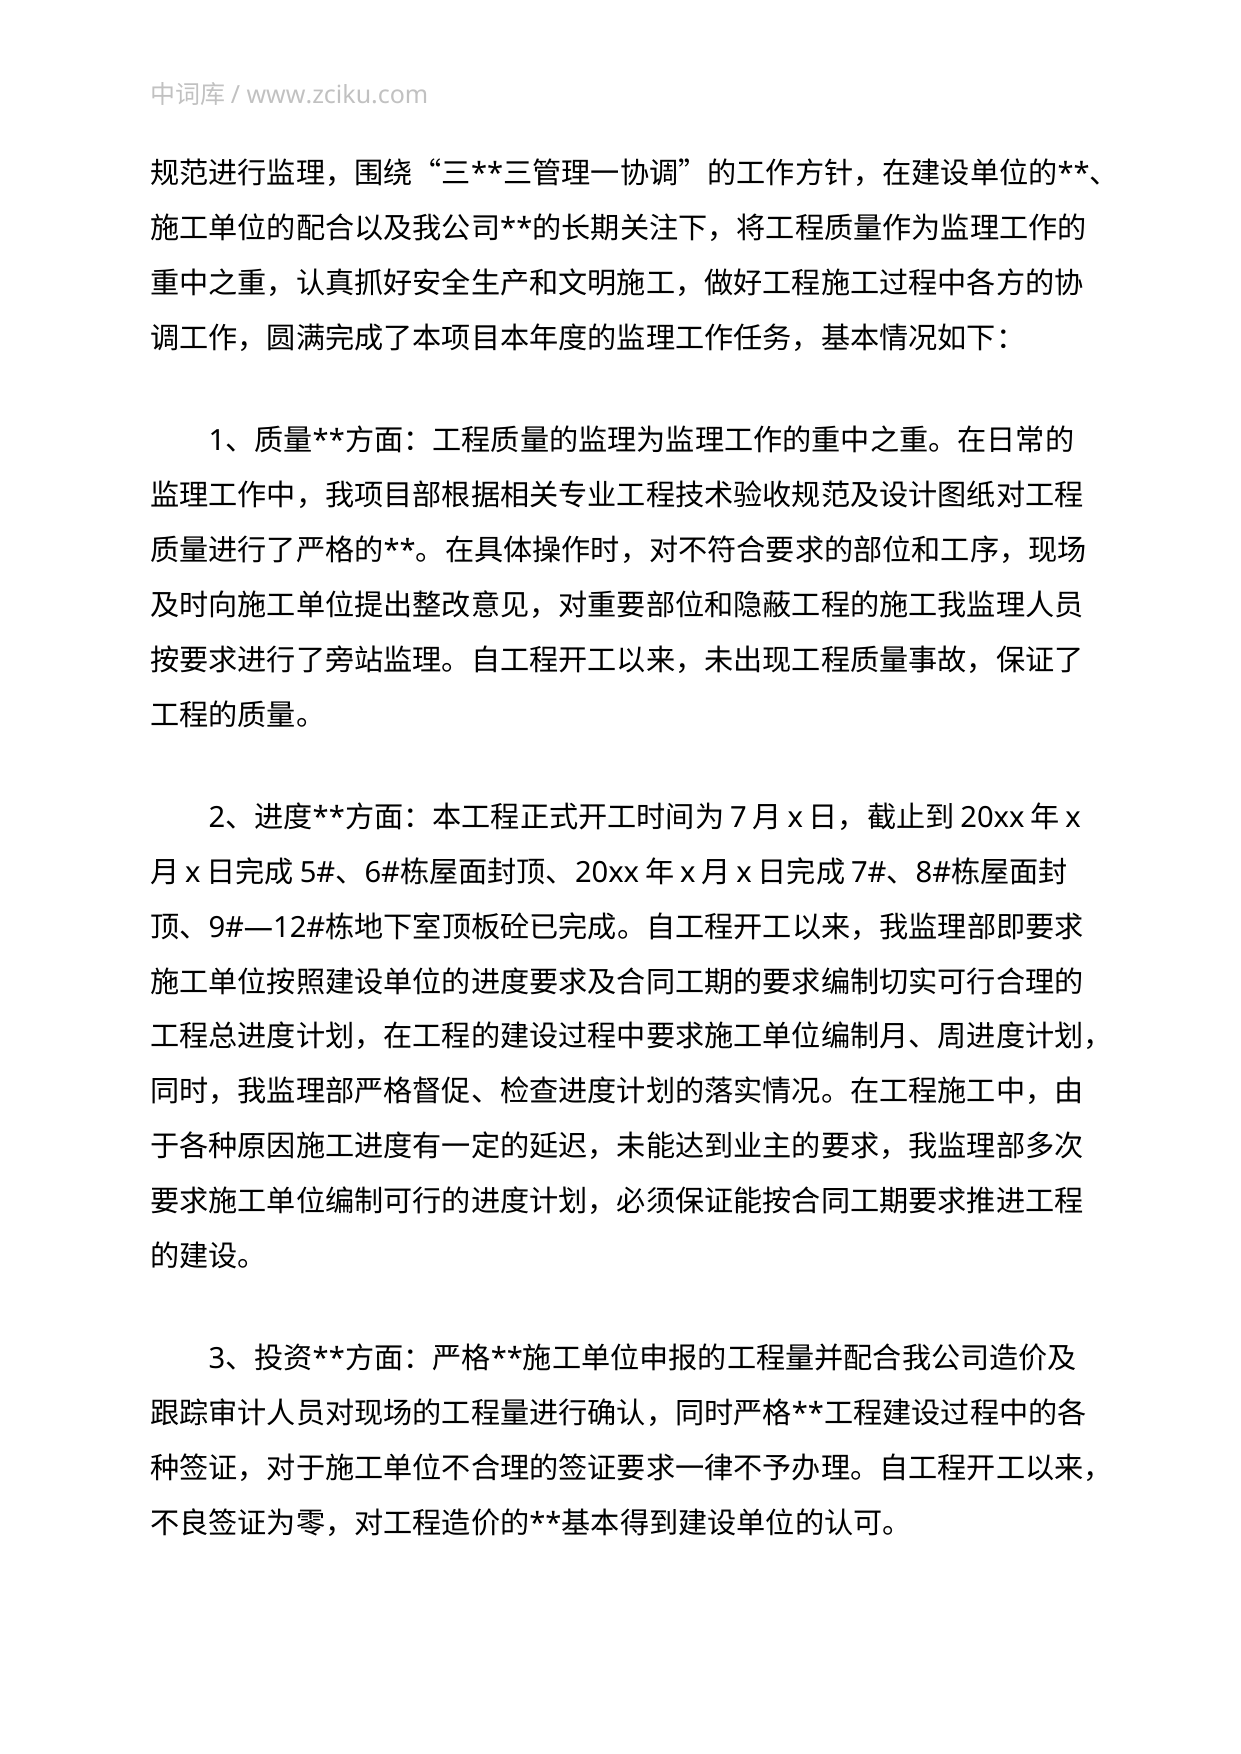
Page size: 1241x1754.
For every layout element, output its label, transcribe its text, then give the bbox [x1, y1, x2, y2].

text 3、投资**方面：严格**施工单位申报的工程量并配合我公司造价及跟踪审计人员对现场的工程量进行确认，同时严格**工程建设过程中的各种签证，对于施工单位不合理的签证要求一律不予办理。自工程开工以来，不良签证为零，对工程造价的**基本得到建设单位的认可。 [150, 1334, 1090, 1542]
text 2、进度**方面：本工程正式开工时间为7月x日，截止到20xx年x月x日完成5#、6#栋屋面封顶、20xx年x月x日完成7#、8#栋屋面封顶、9#—12#栋地下室顶板砼已完成。自工程开工以来，我监理部即要求施工单位按照建设单位的进度要求及合同工期的要求编制切实可行合理的工程总进度计划，在工程的建设过程中要求施工单位编制月、周进度计划，同时，我监理部严格督促、检查进度计划的落实情况。在工程施工中，由于各种原因施工进度有一定的延迟，未能达到业主的要求，我监理部多次要求施工单位编制可行的进度计划，必须保证能按合同工期要求推进工程的建设。 [150, 793, 1090, 1275]
text 1、质量**方面：工程质量的监理为监理工作的重中之重。在日常的监理工作中，我项目部根据相关专业工程技术验收规范及设计图纸对工程质量进行了严格的**。在具体操作时，对不符合要求的部位和工序，现场及时向施工单位提出整改意见，对重要部位和隐蔽工程的施工我监理人员按要求进行了旁站监理。自工程开工以来，未出现工程质量事故，保证了工程的质量。 [150, 417, 1090, 734]
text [150, 150, 1090, 357]
